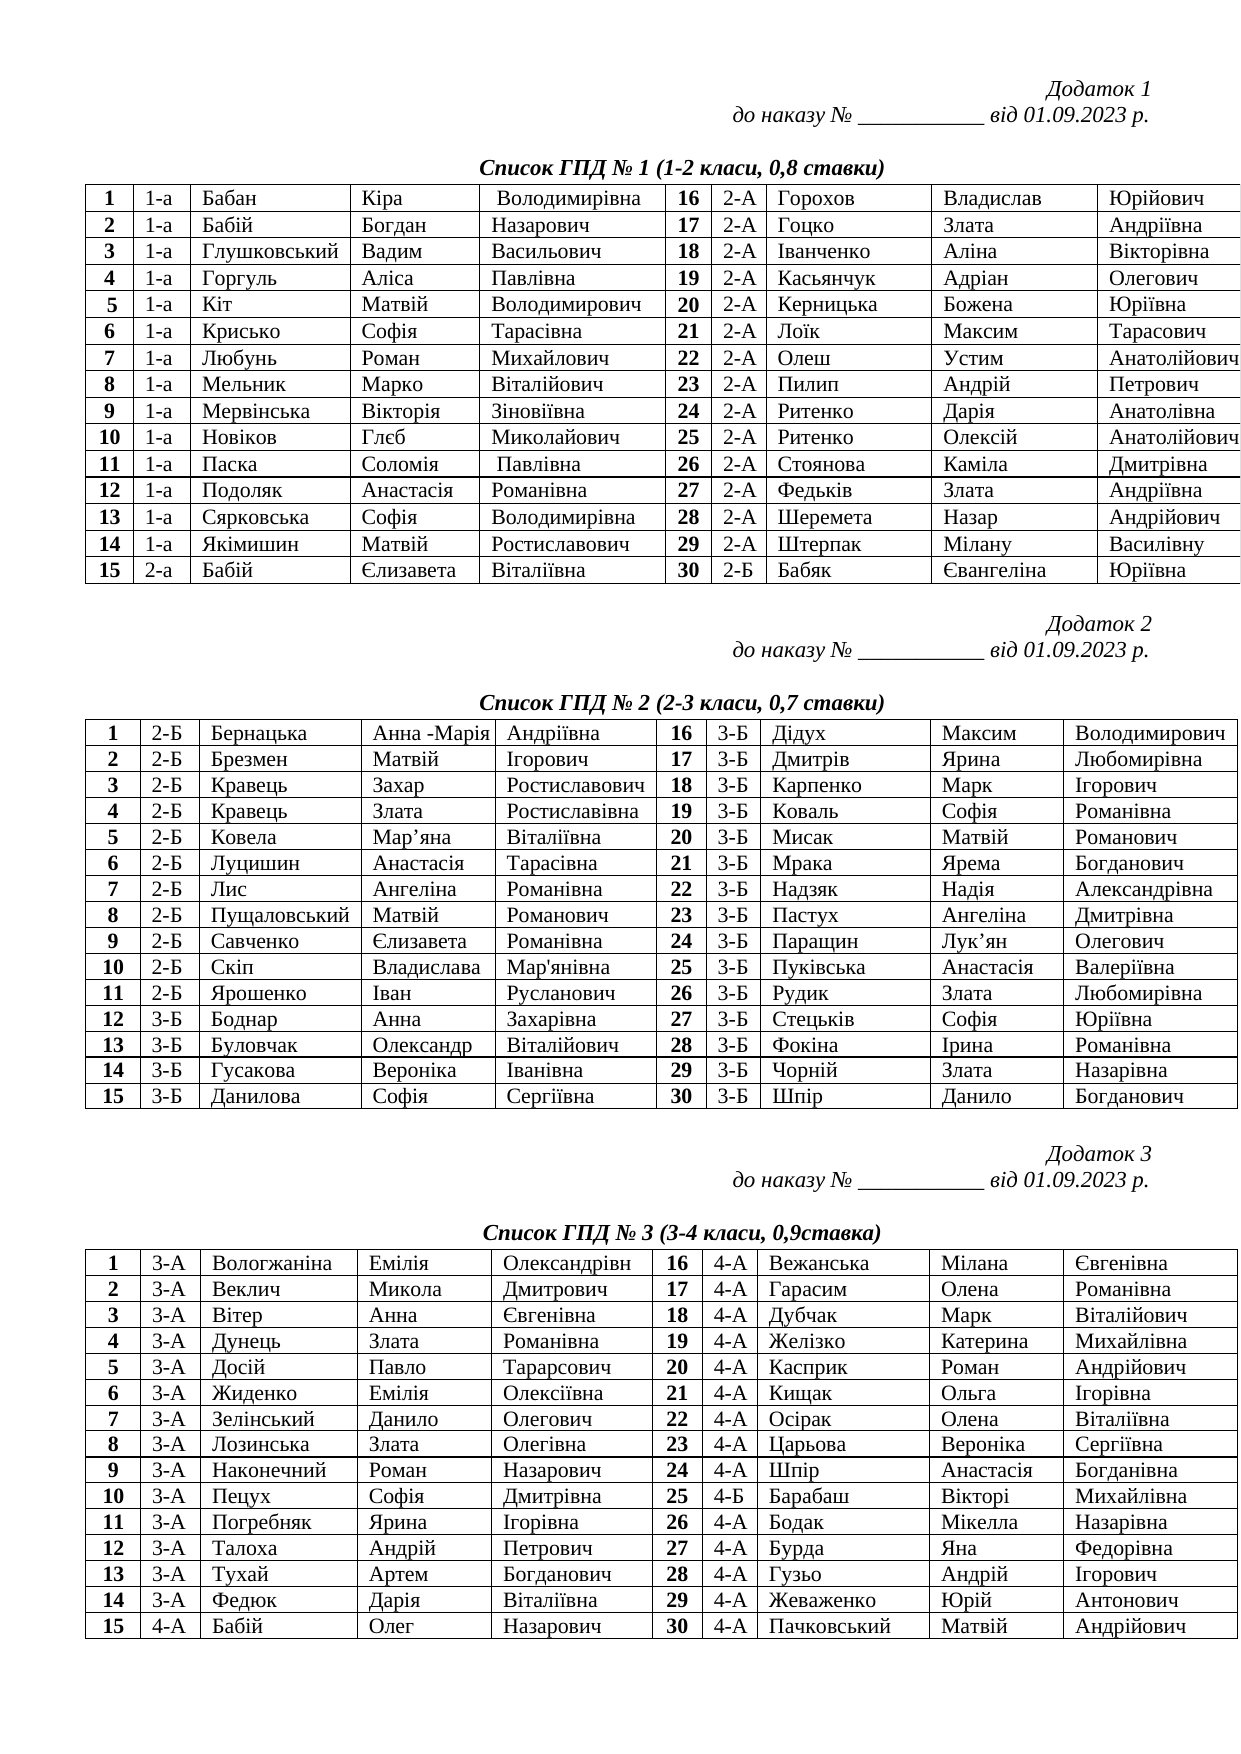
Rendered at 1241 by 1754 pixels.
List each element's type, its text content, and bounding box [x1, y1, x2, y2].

text до наказу № ___________ від 01.09.2023 р. [215, 1166, 1152, 1192]
table_cell 11 [86, 1509, 140, 1534]
table_cell Брезмен [200, 746, 361, 771]
table_header 2-Б [141, 720, 199, 745]
table_cell 25 [653, 1483, 702, 1508]
table_cell 10 [86, 954, 140, 979]
table_cell Єлизавета [362, 928, 495, 953]
table_cell Наконечний [201, 1458, 357, 1482]
table_cell Олена [930, 1276, 1063, 1301]
table_cell Віталіївна [496, 824, 656, 849]
table_cell 4-А [703, 1380, 757, 1404]
table_cell Штерпак [767, 531, 931, 556]
table_cell Євгенівна [492, 1302, 652, 1327]
table_cell 7 [86, 345, 133, 370]
table_cell Бабій [191, 212, 350, 237]
table_cell Петрович [492, 1535, 652, 1560]
table_cell 4-А [703, 1328, 757, 1353]
table_cell Анатолійович [1098, 424, 1240, 450]
table_cell 3 [86, 238, 133, 264]
table_header Владислав [932, 185, 1097, 211]
table_cell 5 [86, 1354, 140, 1378]
table_cell 3-А [141, 1561, 200, 1586]
table_cell Луцишин [200, 850, 361, 875]
table_cell Федорівна [1064, 1535, 1237, 1560]
table_cell Кищак [758, 1380, 929, 1404]
table_cell Богданович [1064, 1084, 1237, 1108]
table_cell Захарівна [496, 1006, 656, 1031]
table_cell Анастасія [930, 1458, 1063, 1482]
table_cell 1-а [134, 531, 190, 556]
table_cell 3-Б [707, 746, 760, 771]
table_cell Стецьків [761, 1006, 930, 1031]
table_cell Русланович [496, 980, 656, 1004]
table_cell 1-а [134, 424, 190, 450]
table_cell Євангеліна [932, 557, 1097, 583]
table_cell 8 [86, 902, 140, 927]
table_cell Дмитрів [761, 746, 930, 771]
table_cell Злата [358, 1328, 491, 1353]
table_cell 2-Б [141, 980, 199, 1004]
table_cell Романівна [1064, 1276, 1237, 1301]
table_cell Микола [358, 1276, 491, 1301]
table_cell 17 [657, 746, 706, 771]
table_cell 2-А [712, 318, 766, 343]
table_cell Юрій [930, 1587, 1063, 1612]
text до наказу № ___________ від 01.09.2023 р. [215, 636, 1152, 663]
table_cell Володимирович [480, 291, 665, 317]
table_cell 4-А [703, 1535, 757, 1560]
table_cell Софія [351, 504, 479, 529]
table_cell Аліна [932, 238, 1097, 264]
table_cell Захар [362, 772, 495, 797]
table_cell 2-а [134, 557, 190, 583]
table_cell Злата [932, 478, 1097, 503]
text Додаток 1 [177, 75, 1152, 101]
table_cell Соломія [351, 451, 479, 476]
table_cell 23 [666, 371, 711, 397]
table_cell Юріївна [1064, 1006, 1237, 1031]
table_cell Данилова [200, 1084, 361, 1108]
table_cell Шпір [758, 1458, 929, 1482]
table_cell 3-А [141, 1328, 200, 1353]
table_cell Романівна [492, 1328, 652, 1353]
table_cell 15 [86, 1613, 140, 1638]
table_cell Роман [358, 1458, 491, 1482]
table_cell 17 [666, 212, 711, 237]
table_cell 3-Б [707, 850, 760, 875]
table_header Олександрівна [492, 1250, 652, 1275]
table_cell Бабяк [767, 557, 931, 583]
table_cell 4-А [703, 1354, 757, 1378]
table_cell 2-А [712, 398, 766, 423]
table_cell Вадим [351, 238, 479, 264]
table_cell Віталійович [496, 1032, 656, 1056]
table_cell Шеремета [767, 504, 931, 529]
table_cell Михайлович [480, 345, 665, 370]
table_cell Богданович [492, 1561, 652, 1586]
table_cell 25 [657, 954, 706, 979]
table_cell 1-а [134, 478, 190, 503]
table_cell Вероніка [362, 1058, 495, 1082]
table_cell 4 [86, 265, 133, 290]
table_cell Михайлівна [1064, 1483, 1237, 1508]
table_cell Каміла [932, 451, 1097, 476]
table_cell Надія [931, 876, 1063, 901]
table_cell Касприк [758, 1354, 929, 1378]
table_cell Горгуль [191, 265, 350, 290]
table_header Євгенівна [1064, 1250, 1237, 1275]
table_cell 12 [86, 1535, 140, 1560]
table_header Вологжаніна [201, 1250, 357, 1275]
table_cell 3-Б [707, 876, 760, 901]
table_cell 10 [86, 1483, 140, 1508]
table_cell Олександр [362, 1032, 495, 1056]
table_cell Аліса [351, 265, 479, 290]
table_cell Владислава [362, 954, 495, 979]
table_cell 3-А [141, 1380, 200, 1404]
table_cell Александрівна [1064, 876, 1237, 901]
table_cell Софія [358, 1483, 491, 1508]
table_header 1 [86, 1250, 140, 1275]
table_cell Вітер [201, 1302, 357, 1327]
table_cell Олегович [492, 1406, 652, 1430]
table_cell Кіт [191, 291, 350, 317]
table_cell 1-а [134, 291, 190, 317]
table_cell Злата [358, 1431, 491, 1456]
table_cell Петрович [1098, 371, 1240, 397]
table_cell Бабій [191, 557, 350, 583]
table_cell 3-А [141, 1458, 200, 1482]
table_cell Паращин [761, 928, 930, 953]
table_cell 3-А [141, 1354, 200, 1378]
table_cell 1-а [134, 345, 190, 370]
table_cell 4-А [141, 1613, 200, 1638]
table_cell Василівну [1098, 531, 1240, 556]
table_cell Вікторівна [1098, 238, 1240, 264]
table_cell Віталіївна [480, 557, 665, 583]
table_cell Ігорович [496, 746, 656, 771]
table_cell Злата [931, 980, 1063, 1004]
table_cell Тарарсович [492, 1354, 652, 1378]
table_cell Іван [362, 980, 495, 1004]
table_cell 23 [657, 902, 706, 927]
table_cell 3-А [141, 1509, 200, 1534]
table_cell Любомирівна [1064, 980, 1237, 1004]
table_cell 12 [86, 478, 133, 503]
table_cell Федюк [201, 1587, 357, 1612]
table_cell 3-Б [141, 1084, 199, 1108]
table_cell Антонович [1064, 1587, 1237, 1612]
table_cell Вікторі [930, 1483, 1063, 1508]
table_cell 2-А [712, 478, 766, 503]
table_cell Ірина [931, 1032, 1063, 1056]
table_header Володимирівна [480, 185, 665, 211]
table_cell 1-а [134, 212, 190, 237]
table_cell 28 [666, 504, 711, 529]
table_cell 3-А [141, 1302, 200, 1327]
table_cell Сергіївна [496, 1084, 656, 1108]
table_cell Максим [932, 318, 1097, 343]
table_cell Дубчак [758, 1302, 929, 1327]
table_cell 3-Б [707, 824, 760, 849]
table_cell Павлівна [480, 265, 665, 290]
table_cell 13 [86, 1561, 140, 1586]
table_cell 2-А [712, 345, 766, 370]
table_cell Мілану [932, 531, 1097, 556]
table_cell Зіновіївна [480, 398, 665, 423]
table_cell Зелінський [201, 1406, 357, 1430]
table_cell Ярина [358, 1509, 491, 1534]
table_cell 4-А [703, 1458, 757, 1482]
table_cell 3-А [141, 1483, 200, 1508]
table_cell 9 [86, 398, 133, 423]
table_cell Ростиславович [496, 772, 656, 797]
table_cell Любунь [191, 345, 350, 370]
table_cell Назарівна [1064, 1509, 1237, 1534]
table_cell Тарасівна [496, 850, 656, 875]
table_cell 25 [666, 424, 711, 450]
table_cell 2-Б [141, 824, 199, 849]
table_cell 21 [666, 318, 711, 343]
table_cell 1-а [134, 238, 190, 264]
table_cell Касьянчук [767, 265, 931, 290]
table_cell Олексій [932, 424, 1097, 450]
table_cell 29 [653, 1587, 702, 1612]
table_cell Мікелла [930, 1509, 1063, 1534]
table_cell 21 [657, 850, 706, 875]
table_cell Крисько [191, 318, 350, 343]
table_cell 1-а [134, 451, 190, 476]
table_cell Софія [931, 1006, 1063, 1031]
table_cell 2-Б [141, 798, 199, 823]
table_cell 14 [86, 1058, 140, 1082]
table_cell 1-а [134, 265, 190, 290]
table_cell Юріївна [1098, 291, 1240, 317]
table_header Кіра [351, 185, 479, 211]
table_cell 7 [86, 1406, 140, 1430]
table_cell 2 [86, 212, 133, 237]
table_cell 1-а [134, 504, 190, 529]
table_cell 2-Б [141, 772, 199, 797]
table_cell Іванівна [496, 1058, 656, 1082]
table_cell Божена [932, 291, 1097, 317]
table_cell 3-Б [707, 1058, 760, 1082]
table_cell 27 [657, 1006, 706, 1031]
table_cell 4-А [703, 1561, 757, 1586]
table_cell Данило [358, 1406, 491, 1430]
table_cell 2-Б [141, 850, 199, 875]
table_cell Лук’ян [931, 928, 1063, 953]
table_cell 4-А [703, 1587, 757, 1612]
table_cell Любомирівна [1064, 746, 1237, 771]
table_header 16 [666, 185, 711, 211]
table_cell 3-А [141, 1276, 200, 1301]
table_cell 23 [653, 1431, 702, 1456]
table_cell Васильович [480, 238, 665, 264]
table_cell Злата [362, 798, 495, 823]
table_cell Осірак [758, 1406, 929, 1430]
table_cell 7 [86, 876, 140, 901]
table_cell 2-А [712, 212, 766, 237]
table_cell Богданівна [1064, 1458, 1237, 1482]
table_cell 18 [666, 238, 711, 264]
table_cell Олегович [1098, 265, 1240, 290]
table_cell Желізко [758, 1328, 929, 1353]
table_cell Роман [930, 1354, 1063, 1378]
table_cell Назарович [480, 212, 665, 237]
table_cell Дмитрович [492, 1276, 652, 1301]
table_cell 3-Б [141, 1032, 199, 1056]
table_cell Анатолійович [1098, 345, 1240, 370]
table_cell Скіп [200, 954, 361, 979]
table_cell 2-Б [712, 557, 766, 583]
table_cell 18 [657, 772, 706, 797]
table_cell 1-а [134, 398, 190, 423]
table_cell 3 [86, 1302, 140, 1327]
table_cell Назарович [492, 1458, 652, 1482]
table_header 1 [86, 185, 133, 211]
table_cell Катерина [930, 1328, 1063, 1353]
table_cell 20 [657, 824, 706, 849]
table_cell Павло [358, 1354, 491, 1378]
table_cell 5 [86, 824, 140, 849]
table_cell 3-Б [707, 902, 760, 927]
table_cell 24 [666, 398, 711, 423]
table_header Юрійович [1098, 185, 1240, 211]
table_cell Олена [930, 1406, 1063, 1430]
table_cell Мисак [761, 824, 930, 849]
table_cell 3-Б [707, 1006, 760, 1031]
table_cell Новіков [191, 424, 350, 450]
table_header 1 [86, 720, 140, 745]
table_header Максим [931, 720, 1063, 745]
table_cell 2-Б [141, 928, 199, 953]
table_cell 4-А [703, 1431, 757, 1456]
table_cell Лозинська [201, 1431, 357, 1456]
table_header 16 [653, 1250, 702, 1275]
table_header Анна -Марія [362, 720, 495, 745]
table_cell 13 [86, 1032, 140, 1056]
table_cell 3-Б [707, 1084, 760, 1108]
table_cell 2-Б [141, 746, 199, 771]
table_cell Ігорович [1064, 1561, 1237, 1586]
table_cell Царьова [758, 1431, 929, 1456]
table_cell Федьків [767, 478, 931, 503]
table_cell Андрійович [1064, 1354, 1237, 1378]
table_cell Вероніка [930, 1431, 1063, 1456]
table_cell Гарасим [758, 1276, 929, 1301]
table_cell Павлівна [480, 451, 665, 476]
table_cell 3-Б [707, 772, 760, 797]
table_cell 2-А [712, 451, 766, 476]
table_cell Кравець [200, 798, 361, 823]
table_cell Лоїк [767, 318, 931, 343]
table_cell 26 [666, 451, 711, 476]
table_cell 11 [86, 980, 140, 1004]
table_cell Назарівна [1064, 1058, 1237, 1082]
table_cell Роман [351, 345, 479, 370]
table_cell 30 [657, 1084, 706, 1108]
table_cell 6 [86, 850, 140, 875]
table_cell 3-Б [707, 954, 760, 979]
table_cell Ангеліна [931, 902, 1063, 927]
table_cell Романівна [496, 876, 656, 901]
table_cell 1-а [134, 371, 190, 397]
table_cell Миколайович [480, 424, 665, 450]
table_cell 4-Б [703, 1483, 757, 1508]
table_cell Устим [932, 345, 1097, 370]
table_cell 5 [86, 291, 133, 317]
table_cell Пачковський [758, 1613, 929, 1638]
table_cell Пилип [767, 371, 931, 397]
table_cell Андріївна [1098, 478, 1240, 503]
table_cell Романівна [480, 478, 665, 503]
table_cell 28 [653, 1561, 702, 1586]
table_cell 3-А [141, 1431, 200, 1456]
table_cell Шпір [761, 1084, 930, 1108]
table_cell Дунець [201, 1328, 357, 1353]
table_cell Ігорович [1064, 772, 1237, 797]
table_cell 2-А [712, 504, 766, 529]
table_cell 22 [653, 1406, 702, 1430]
table_cell 14 [86, 1587, 140, 1612]
table_cell Анастасія [362, 850, 495, 875]
table_header 3-Б [707, 720, 760, 745]
table_cell 22 [666, 345, 711, 370]
table_cell 19 [657, 798, 706, 823]
table_cell Буловчак [200, 1032, 361, 1056]
table_cell 2-Б [141, 954, 199, 979]
table_cell Ковела [200, 824, 361, 849]
table_cell Ритенко [767, 424, 931, 450]
table_cell Глєб [351, 424, 479, 450]
table_header Володимирович [1064, 720, 1237, 745]
table_cell Адріан [932, 265, 1097, 290]
table_cell Анастасія [351, 478, 479, 503]
table_header Андріївна [496, 720, 656, 745]
table_cell Марк [930, 1302, 1063, 1327]
table_cell Злата [931, 1058, 1063, 1082]
table_cell Чорній [761, 1058, 930, 1082]
table_cell Жиденко [201, 1380, 357, 1404]
table_cell Віталіївна [1064, 1406, 1237, 1430]
table_cell Ярошенко [200, 980, 361, 1004]
table_cell Ігорівна [1064, 1380, 1237, 1404]
table_cell Тарасович [1098, 318, 1240, 343]
table_cell Матвій [362, 746, 495, 771]
table_header 2-А [712, 185, 766, 211]
table_cell Андрійович [1064, 1613, 1237, 1638]
table_cell Єлизавета [351, 557, 479, 583]
table_cell 13 [86, 504, 133, 529]
table_cell 2 [86, 746, 140, 771]
text Список ГПД № 2 (2-3 класи, 0,7 ставки) [215, 689, 1152, 715]
table_header 16 [657, 720, 706, 745]
table_cell Романівна [496, 928, 656, 953]
table_cell Глушковський [191, 238, 350, 264]
table_cell 4 [86, 798, 140, 823]
table_cell Ритенко [767, 398, 931, 423]
table_cell Дмитрівна [1064, 902, 1237, 927]
table_cell Тухай [201, 1561, 357, 1586]
table_cell Юріївна [1098, 557, 1240, 583]
table_cell Бурда [758, 1535, 929, 1560]
table_cell 14 [86, 531, 133, 556]
table_cell 19 [666, 265, 711, 290]
table_cell Іванченко [767, 238, 931, 264]
table_cell Анна [362, 1006, 495, 1031]
table_cell 2 [86, 1276, 140, 1301]
table_cell Рудик [761, 980, 930, 1004]
table_cell 27 [666, 478, 711, 503]
table_cell Віталіївна [492, 1587, 652, 1612]
table_cell Віталійович [480, 371, 665, 397]
table_cell 12 [86, 1006, 140, 1031]
table_cell Андрійович [1098, 504, 1240, 529]
table_cell Анна [358, 1302, 491, 1327]
table_cell 4-А [703, 1302, 757, 1327]
table_header Мілана [930, 1250, 1063, 1275]
table_cell 3-Б [707, 798, 760, 823]
table_cell Жеваженко [758, 1587, 929, 1612]
table_cell 26 [653, 1509, 702, 1534]
table_cell Емілія [358, 1380, 491, 1404]
table_cell Андрій [932, 371, 1097, 397]
table_header Вежанська [758, 1250, 929, 1275]
table_cell Барабаш [758, 1483, 929, 1508]
table_cell 8 [86, 371, 133, 397]
text Додаток 3 [177, 1139, 1152, 1166]
table_cell Пущаловський [200, 902, 361, 927]
table_cell Матвій [931, 824, 1063, 849]
table_cell Бабій [201, 1613, 357, 1638]
table_cell Ангеліна [362, 876, 495, 901]
text Додаток 2 [177, 610, 1152, 636]
table_cell Савченко [200, 928, 361, 953]
table_cell Коваль [761, 798, 930, 823]
table_cell 8 [86, 1431, 140, 1456]
table_cell 29 [657, 1058, 706, 1082]
table_cell Паска [191, 451, 350, 476]
table_cell Боднар [200, 1006, 361, 1031]
table_cell Марк [931, 772, 1063, 797]
table_cell Дарія [358, 1587, 491, 1612]
text Список ГПД № 1 (1-2 класи, 0,8 ставки) [215, 154, 1152, 180]
table_cell 15 [86, 1084, 140, 1108]
table_cell 3-А [141, 1535, 200, 1560]
table_cell Володимирівна [480, 504, 665, 529]
table_cell 2-А [712, 371, 766, 397]
table_cell Лис [200, 876, 361, 901]
table_header Бабан [191, 185, 350, 211]
table_cell 3 [86, 772, 140, 797]
table_cell 3-Б [141, 1058, 199, 1082]
table_cell 18 [653, 1302, 702, 1327]
table_cell Андрій [358, 1535, 491, 1560]
table_cell Злата [932, 212, 1097, 237]
table_cell Бодак [758, 1509, 929, 1534]
table_cell Романович [496, 902, 656, 927]
table_cell Матвій [362, 902, 495, 927]
table_cell Мар’яна [362, 824, 495, 849]
table_cell Ростиславівна [496, 798, 656, 823]
text Список ГПД № 3 (3-4 класи, 0,9ставка) [215, 1219, 1152, 1245]
table_cell Романівна [1064, 1032, 1237, 1056]
table_cell 11 [86, 451, 133, 476]
table_cell 19 [653, 1328, 702, 1353]
table_cell 2-А [712, 238, 766, 264]
table_cell 20 [666, 291, 711, 317]
table_cell Вікторія [351, 398, 479, 423]
table_cell Олеш [767, 345, 931, 370]
table_cell Веклич [201, 1276, 357, 1301]
table_cell Керницька [767, 291, 931, 317]
table_cell Софія [931, 798, 1063, 823]
table_cell Ростиславович [480, 531, 665, 556]
table_header 4-А [703, 1250, 757, 1275]
table_cell Ярина [931, 746, 1063, 771]
table_cell Софія [362, 1084, 495, 1108]
table_cell 30 [666, 557, 711, 583]
table_cell 29 [666, 531, 711, 556]
table_cell 4-А [703, 1276, 757, 1301]
table_header Бернацька [200, 720, 361, 745]
table_header Емілія [358, 1250, 491, 1275]
table_cell Назар [932, 504, 1097, 529]
table_cell 24 [653, 1458, 702, 1482]
table_cell Погребняк [201, 1509, 357, 1534]
table_cell Олегівна [492, 1431, 652, 1456]
table_cell Ольга [930, 1380, 1063, 1404]
table_cell 4-А [703, 1406, 757, 1430]
table_cell Гузьо [758, 1561, 929, 1586]
table_cell 4-А [703, 1509, 757, 1534]
table_cell Якімишин [191, 531, 350, 556]
table_cell Стоянова [767, 451, 931, 476]
table_cell Анатолівна [1098, 398, 1240, 423]
table_cell 4 [86, 1328, 140, 1353]
table_cell Мрака [761, 850, 930, 875]
table_cell 9 [86, 928, 140, 953]
table_cell Пуківська [761, 954, 930, 979]
table_cell 9 [86, 1458, 140, 1482]
table_cell Досій [201, 1354, 357, 1378]
table_cell Данило [931, 1084, 1063, 1108]
table_cell 4-А [703, 1613, 757, 1638]
table_cell Софія [351, 318, 479, 343]
table_cell Олексіївна [492, 1380, 652, 1404]
table_cell 28 [657, 1032, 706, 1056]
table_cell Андріївна [1098, 212, 1240, 237]
table_cell Надзяк [761, 876, 930, 901]
table_cell Гусакова [200, 1058, 361, 1082]
table_cell Пастух [761, 902, 930, 927]
table_cell Гоцко [767, 212, 931, 237]
table_cell 24 [657, 928, 706, 953]
table_cell 2-А [712, 531, 766, 556]
table_cell Мервінська [191, 398, 350, 423]
table_cell Подоляк [191, 478, 350, 503]
table_cell Дмитрівна [492, 1483, 652, 1508]
table_cell 2-Б [141, 876, 199, 901]
table_cell Матвій [930, 1613, 1063, 1638]
table_cell 21 [653, 1380, 702, 1404]
table_cell Марко [351, 371, 479, 397]
table_cell Талоха [201, 1535, 357, 1560]
table_cell 2-А [712, 265, 766, 290]
table_cell Олег [358, 1613, 491, 1638]
table_cell Артем [358, 1561, 491, 1586]
table_cell 30 [653, 1613, 702, 1638]
table_cell Ярема [931, 850, 1063, 875]
table_cell 2-А [712, 291, 766, 317]
table_cell 26 [657, 980, 706, 1004]
table_cell Сергіївна [1064, 1431, 1237, 1456]
table_cell 3-А [141, 1587, 200, 1612]
table_cell Ігорівна [492, 1509, 652, 1534]
table_header 1-а [134, 185, 190, 211]
table_cell Пецух [201, 1483, 357, 1508]
table_cell 1-а [134, 318, 190, 343]
table_cell Романівна [1064, 798, 1237, 823]
table_cell Тарасівна [480, 318, 665, 343]
table_cell Мельник [191, 371, 350, 397]
table_cell Мар'янівна [496, 954, 656, 979]
table_cell Олегович [1064, 928, 1237, 953]
table_cell 20 [653, 1354, 702, 1378]
text до наказу № ___________ від 01.09.2023 р. [215, 101, 1152, 128]
table_cell 2-А [712, 424, 766, 450]
table_cell Дарія [932, 398, 1097, 423]
table_cell 22 [657, 876, 706, 901]
table_cell Віталійович [1064, 1302, 1237, 1327]
table_cell Кравець [200, 772, 361, 797]
table_cell Назарович [492, 1613, 652, 1638]
table_header 3-А [141, 1250, 200, 1275]
table_cell Дмитрівна [1098, 451, 1240, 476]
table_cell Матвій [351, 291, 479, 317]
table_cell Карпенко [761, 772, 930, 797]
table_cell 3-Б [707, 1032, 760, 1056]
table_cell 27 [653, 1535, 702, 1560]
table_cell 2-Б [141, 902, 199, 927]
table_cell Фокіна [761, 1032, 930, 1056]
table_cell 3-А [141, 1406, 200, 1430]
table_cell 3-Б [141, 1006, 199, 1031]
table_cell Валеріївна [1064, 954, 1237, 979]
table_cell Яна [930, 1535, 1063, 1560]
table_cell Романович [1064, 824, 1237, 849]
table_cell Андрій [930, 1561, 1063, 1586]
table_cell Богданович [1064, 850, 1237, 875]
table_cell Матвій [351, 531, 479, 556]
table_cell Сярковська [191, 504, 350, 529]
table_cell 17 [653, 1276, 702, 1301]
table_cell 10 [86, 424, 133, 450]
table_cell Михайлівна [1064, 1328, 1237, 1353]
table_cell Богдан [351, 212, 479, 237]
table_header Горохов [767, 185, 931, 211]
table_cell 6 [86, 1380, 140, 1404]
table_header Дідух [761, 720, 930, 745]
table_cell 3-Б [707, 980, 760, 1004]
table_cell Анастасія [931, 954, 1063, 979]
table_cell 3-Б [707, 928, 760, 953]
table_cell 15 [86, 557, 133, 583]
table_cell 6 [86, 318, 133, 343]
